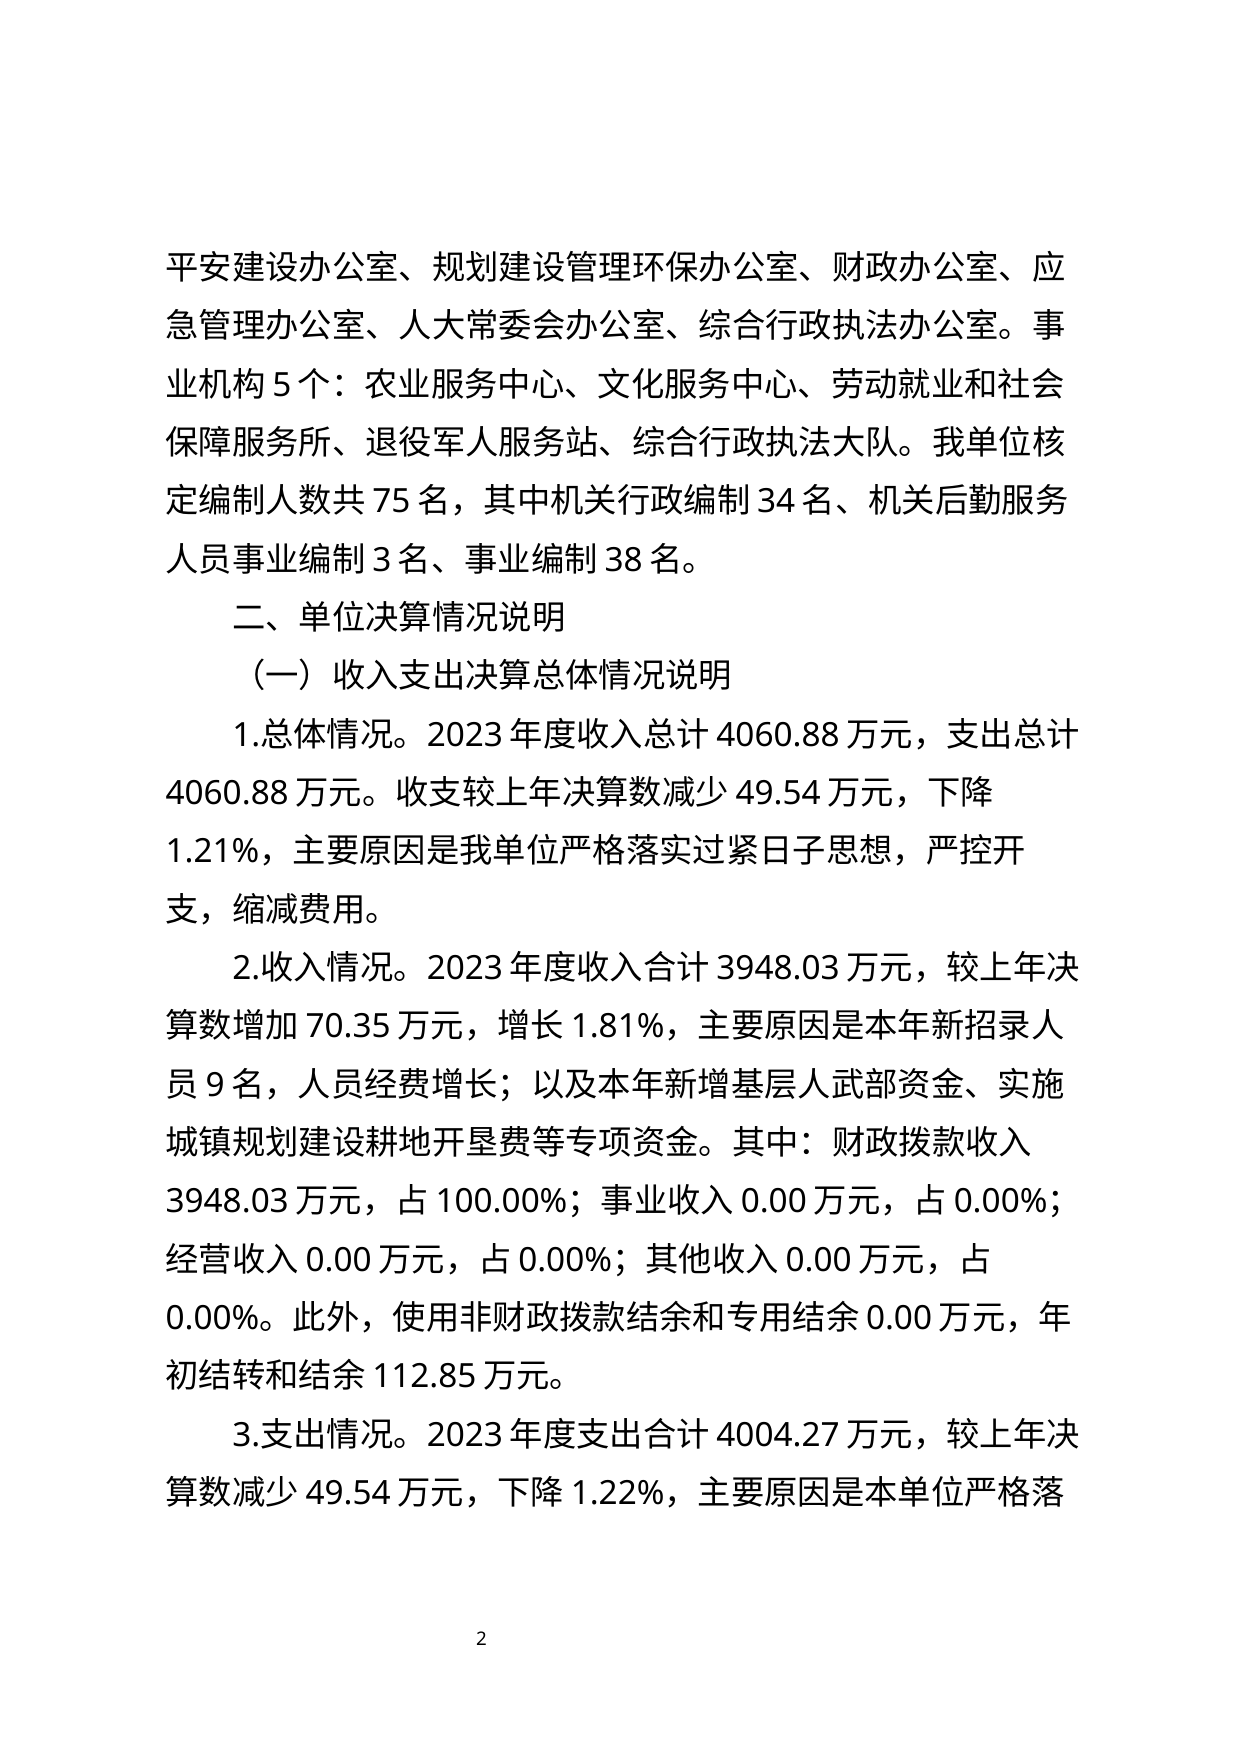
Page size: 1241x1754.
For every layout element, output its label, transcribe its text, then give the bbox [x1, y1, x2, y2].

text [165, 1399, 1087, 1516]
text 2.收入情况。2023年度收入合计3948.03万元，较上年决算数增加70.35万元，增长1.81%，主要原因是本年新招录人员9名，人员经费增长；以及本年新增基层人武部资金、实施城镇规划建设耕地开垦费等专项资金。其中：财政拨款收入3948.03万元，占100.00%；事业收入0.00万元，占0.00%；经营收入0.00万元，占0.00%；其他收入0.00万元，占0.00%。此外，使用非财政拨款结余和专用结余0.00万元，年初结转和结余112.85万元。 [165, 933, 1087, 1399]
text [165, 233, 1087, 583]
text （一）收入支出决算总体情况说明 [165, 641, 1087, 699]
text 二、单位决算情况说明 [165, 583, 1087, 641]
text 1.总体情况。2023年度收入总计4060.88万元，支出总计4060.88万元。收支较上年决算数减少49.54万元，下降1.21%，主要原因是我单位严格落实过紧日子思想，严控开支，缩减费用。 [165, 699, 1087, 933]
